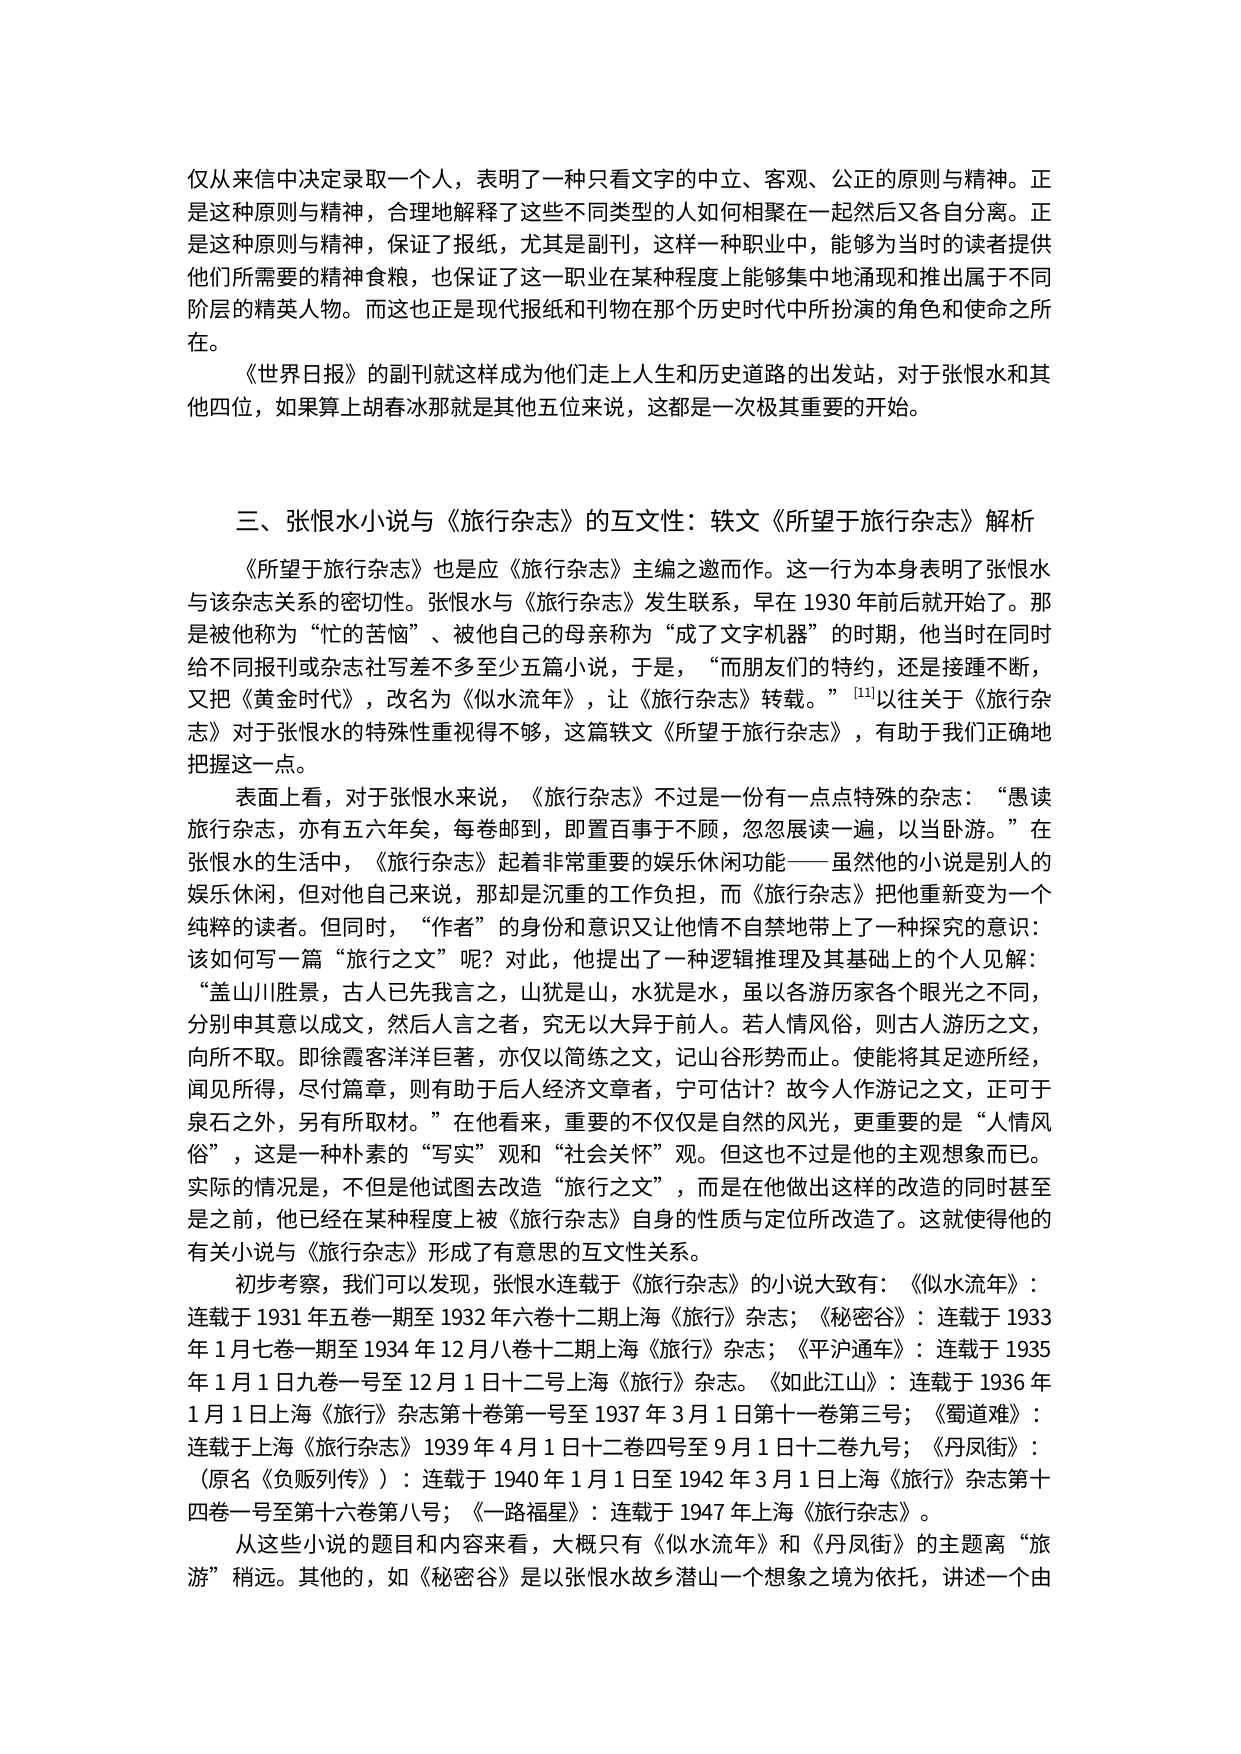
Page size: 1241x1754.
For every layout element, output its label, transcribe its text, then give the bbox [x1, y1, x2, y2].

text 《世界日报》的副刊就这样成为他们走上人生和历史道路的出发站，对于张恨水和其他四位，如果算上胡春冰那就是其他五位来说，这都是一次极其重要的开始。 [187, 357, 1053, 422]
text 《所望于旅行杂志》也是应《旅行杂志》主编之邀而作。这一行为本身表明了张恨水与该杂志关系的密切性。张恨水与《旅行杂志》发生联系，早在1930年前后就开始了。那是被他称为“忙的苦恼”、被他自己的母亲称为“成了文字机器”的时期，他当时在同时给不同报刊或杂志社写差不多至少五篇小说，于是，“而朋友们的特约，还是接踵不断，又把《黄金时代》，改名为《似水流年》，让《旅行杂志》转载。”[11]以往关于《旅行杂志》对于张恨水的特殊性重视得不够，这篇轶文《所望于旅行杂志》，有助于我们正确地把握这一点。 [187, 552, 1053, 779]
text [187, 1527, 1053, 1592]
text 三、张恨水小说与《旅行杂志》的互文性：轶文《所望于旅行杂志》解析 [187, 487, 1053, 552]
text 初步考察，我们可以发现，张恨水连载于《旅行杂志》的小说大致有：《似水流年》：连载于1931年五卷一期至1932年六卷十二期上海《旅行》杂志；《秘密谷》：连载于1933年1月七卷一期至1934年12月八卷十二期上海《旅行》杂志；《平沪通车》：连载于1935年1月1日九卷一号至12月1日十二号上海《旅行》杂志。《如此江山》：连载于1936年1月1日上海《旅行》杂志第十卷第一号至1937年3月1日第十一卷第三号；《蜀道难》：连载于上海《旅行杂志》1939年4月1日十二卷四号至9月1日十二卷九号；《丹凤街》：（原名《负贩列传》）：连载于1940年1月1日至1942年3月1日上海《旅行》杂志第十四卷一号至第十六卷第八号；《一路福星》：连载于1947年上海《旅行杂志》。 [187, 1267, 1053, 1527]
text 表面上看，对于张恨水来说，《旅行杂志》不过是一份有一点点特殊的杂志：“愚读旅行杂志，亦有五六年矣，每卷邮到，即置百事于不顾，忽忽展读一遍，以当卧游。”在张恨水的生活中，《旅行杂志》起着非常重要的娱乐休闲功能——虽然他的小说是别人的娱乐休闲，但对他自己来说，那却是沉重的工作负担，而《旅行杂志》把他重新变为一个纯粹的读者。但同时，“作者”的身份和意识又让他情不自禁地带上了一种探究的意识：该如何写一篇“旅行之文”呢？对此，他提出了一种逻辑推理及其基础上的个人见解：“盖山川胜景，古人已先我言之，山犹是山，水犹是水，虽以各游历家各个眼光之不同，分别申其意以成文，然后人言之者，究无以大异于前人。若人情风俗，则古人游历之文，向所不取。即徐霞客洋洋巨著，亦仅以简练之文，记山谷形势而止。使能将其足迹所经，闻见所得，尽付篇章，则有助于后人经济文章者，宁可估计？故今人作游记之文，正可于泉石之外，另有所取材。”在他看来，重要的不仅仅是自然的风光，更重要的是“人情风俗”，这是一种朴素的“写实”观和“社会关怀”观。但这也不过是他的主观想象而已。实际的情况是，不但是他试图去改造“旅行之文”，而是在他做出这样的改造的同时甚至是之前，他已经在某种程度上被《旅行杂志》自身的性质与定位所改造了。这就使得他的有关小说与《旅行杂志》形成了有意思的互文性关系。 [187, 779, 1053, 1267]
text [187, 162, 1053, 357]
